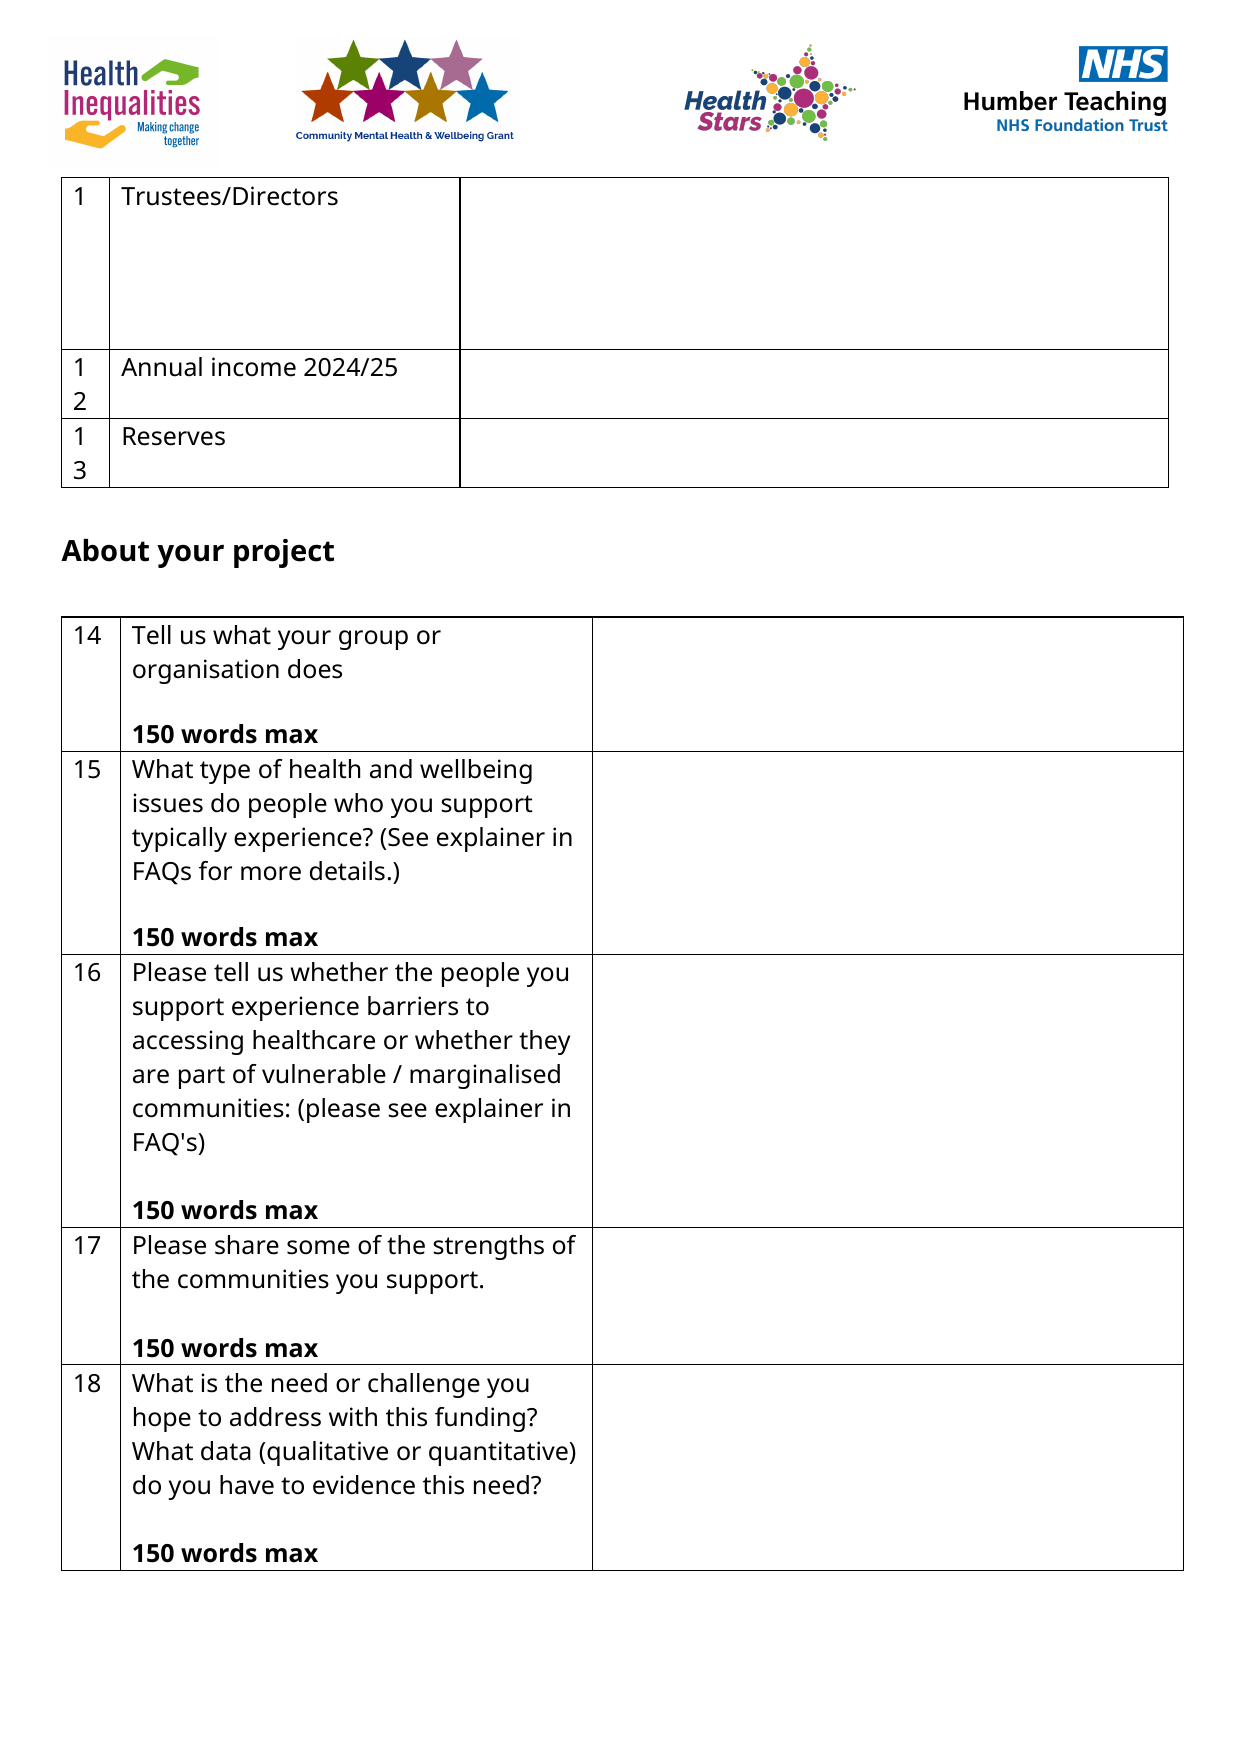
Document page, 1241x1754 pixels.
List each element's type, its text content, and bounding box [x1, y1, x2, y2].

table_cell [593, 1365, 1183, 1570]
table_cell Reserves [110, 419, 459, 487]
picture [928, 10, 1203, 167]
table_cell 15 [62, 752, 120, 953]
table_cell Names of Trustees/Directors [110, 178, 459, 348]
picture [47, 35, 221, 167]
table_header [593, 618, 1183, 751]
table_cell Please tell us whether the people you support experience barriers to accessing healthcare or whether they are part of vulnerable / marginalised communities: (please see explainer in FAQ's) 150 words max [121, 955, 592, 1227]
table_cell 11 [62, 178, 109, 348]
table_cell 13 [62, 419, 109, 487]
table_cell [461, 178, 1168, 348]
table_cell 16 [62, 955, 120, 1227]
table_cell What type of health and wellbeing issues do people who you support typically experience? (See explainer in FAQs for more details.) 150 words max [121, 752, 592, 953]
table_header 14 [62, 618, 120, 751]
table_cell 18 [62, 1365, 120, 1570]
table_cell 12 [62, 350, 109, 418]
table_cell [461, 350, 1168, 418]
table_cell 17 [62, 1228, 120, 1364]
text About your project [61, 531, 1090, 570]
table_cell Please share some of the strengths of the communities you support. 150 words max [121, 1228, 592, 1364]
table_cell [461, 419, 1168, 487]
table_cell [593, 955, 1183, 1227]
picture [293, 36, 519, 145]
table_cell Annual income 2024/25 [110, 350, 459, 418]
table_cell [593, 1228, 1183, 1364]
table_cell [593, 752, 1183, 953]
picture [646, 29, 894, 145]
table_header Tell us what your group or organisation does 150 words max [121, 618, 592, 751]
table_cell What is the need or challenge you hope to address with this funding? What data (qualitative or quantitative) do you have to evidence this need? 150 words max [121, 1365, 592, 1570]
